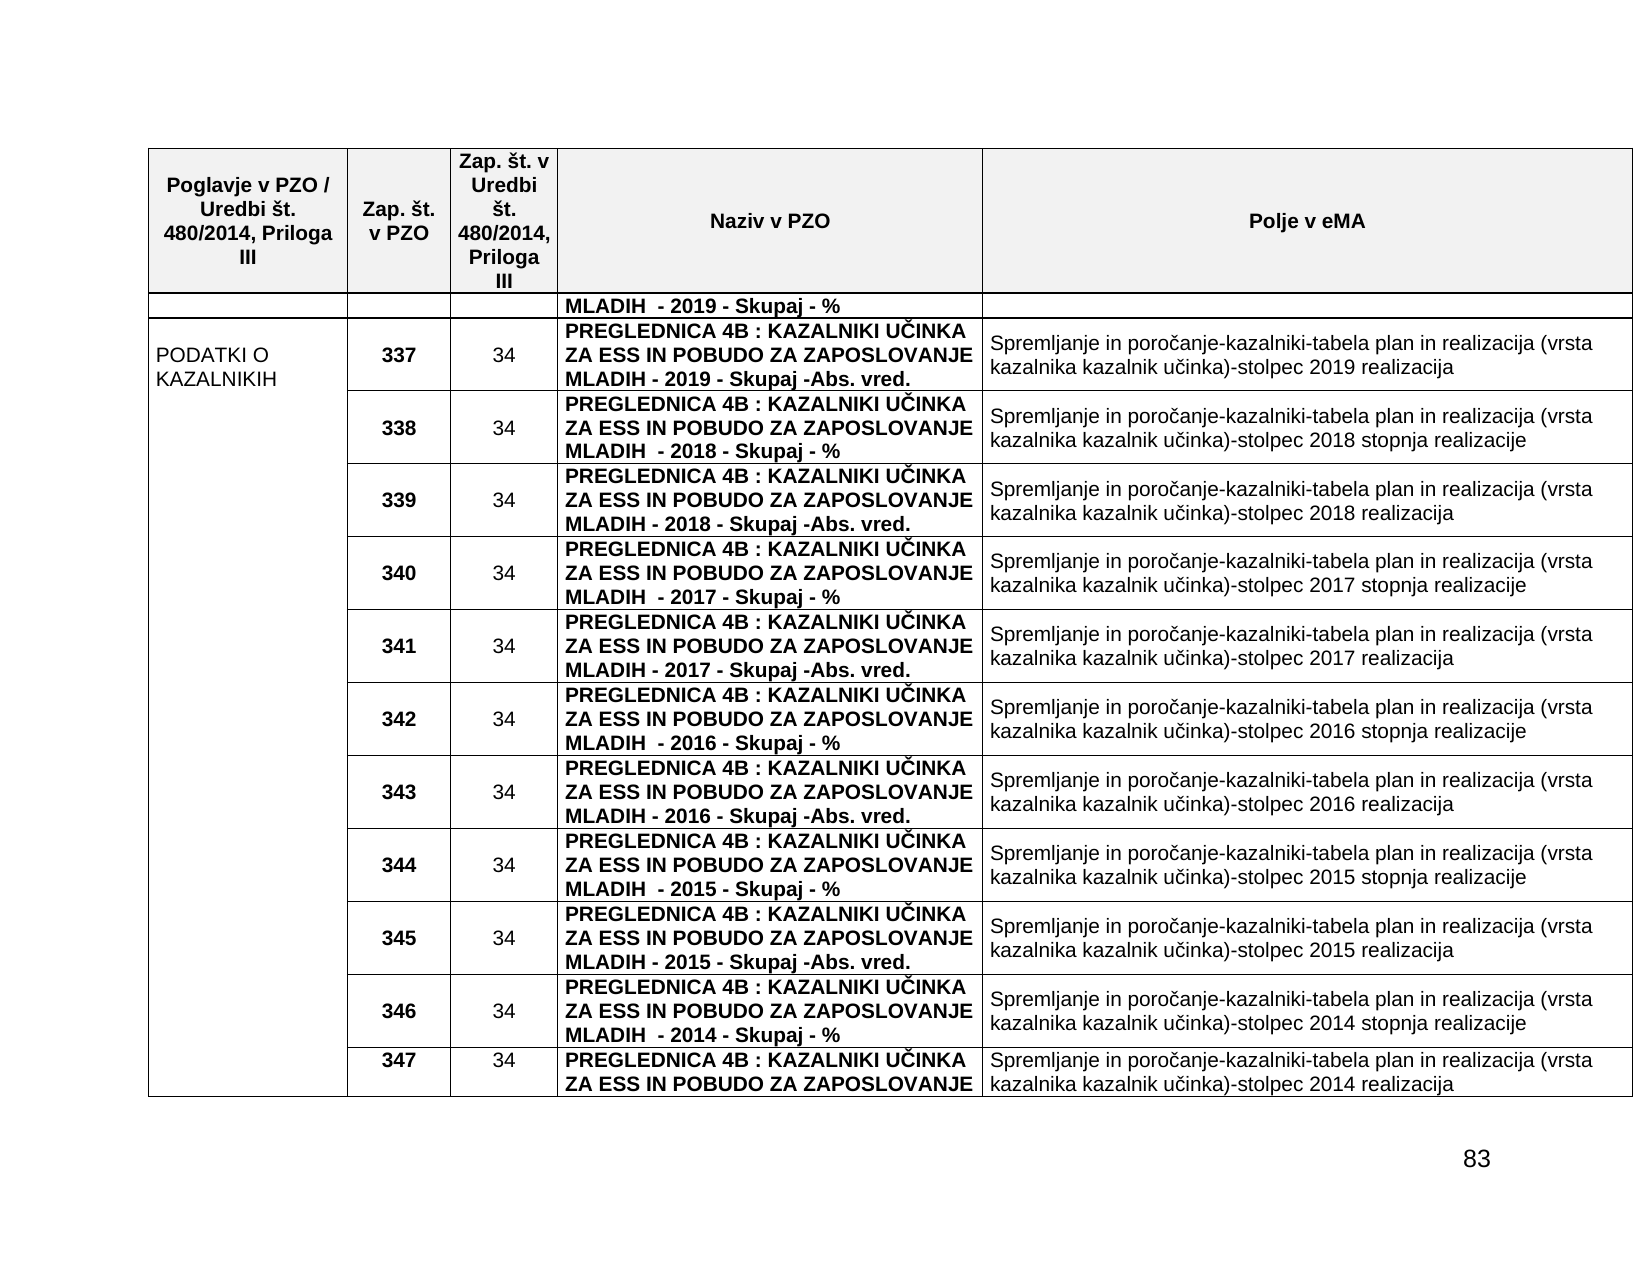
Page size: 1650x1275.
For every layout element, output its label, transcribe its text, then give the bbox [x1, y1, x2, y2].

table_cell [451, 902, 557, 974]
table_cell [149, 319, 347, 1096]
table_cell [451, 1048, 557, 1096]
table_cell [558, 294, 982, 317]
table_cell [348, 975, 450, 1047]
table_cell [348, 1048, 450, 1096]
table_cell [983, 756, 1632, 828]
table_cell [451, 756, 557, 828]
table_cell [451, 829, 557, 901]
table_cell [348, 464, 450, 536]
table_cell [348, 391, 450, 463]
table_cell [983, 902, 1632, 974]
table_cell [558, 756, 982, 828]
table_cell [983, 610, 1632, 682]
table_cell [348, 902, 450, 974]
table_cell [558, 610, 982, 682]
table_header Naziv v PZO [558, 149, 982, 292]
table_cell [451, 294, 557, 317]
table_header Poglavje v PZO / Uredbi št. 480/2014, Priloga III [149, 149, 347, 292]
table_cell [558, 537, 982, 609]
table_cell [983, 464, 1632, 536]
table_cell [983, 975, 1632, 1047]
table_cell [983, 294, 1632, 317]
table_header Zap. št. v Uredbi št. 480/2014, Priloga III [451, 149, 557, 292]
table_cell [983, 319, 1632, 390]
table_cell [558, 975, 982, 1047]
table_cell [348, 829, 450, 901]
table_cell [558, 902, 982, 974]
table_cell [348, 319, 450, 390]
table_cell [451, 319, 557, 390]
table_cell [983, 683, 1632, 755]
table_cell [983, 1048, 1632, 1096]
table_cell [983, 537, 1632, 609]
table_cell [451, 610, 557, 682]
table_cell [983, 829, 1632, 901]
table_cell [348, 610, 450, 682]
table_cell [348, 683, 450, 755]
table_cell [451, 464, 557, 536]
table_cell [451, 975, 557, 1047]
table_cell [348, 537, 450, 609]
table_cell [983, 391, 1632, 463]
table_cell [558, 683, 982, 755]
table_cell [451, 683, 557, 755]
table_header Zap. št. v PZO [348, 149, 450, 292]
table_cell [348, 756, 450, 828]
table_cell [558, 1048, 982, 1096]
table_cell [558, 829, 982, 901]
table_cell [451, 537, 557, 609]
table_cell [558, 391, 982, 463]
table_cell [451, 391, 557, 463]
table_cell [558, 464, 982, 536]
table_header Polje v eMA [983, 149, 1632, 292]
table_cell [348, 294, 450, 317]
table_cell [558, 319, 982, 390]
